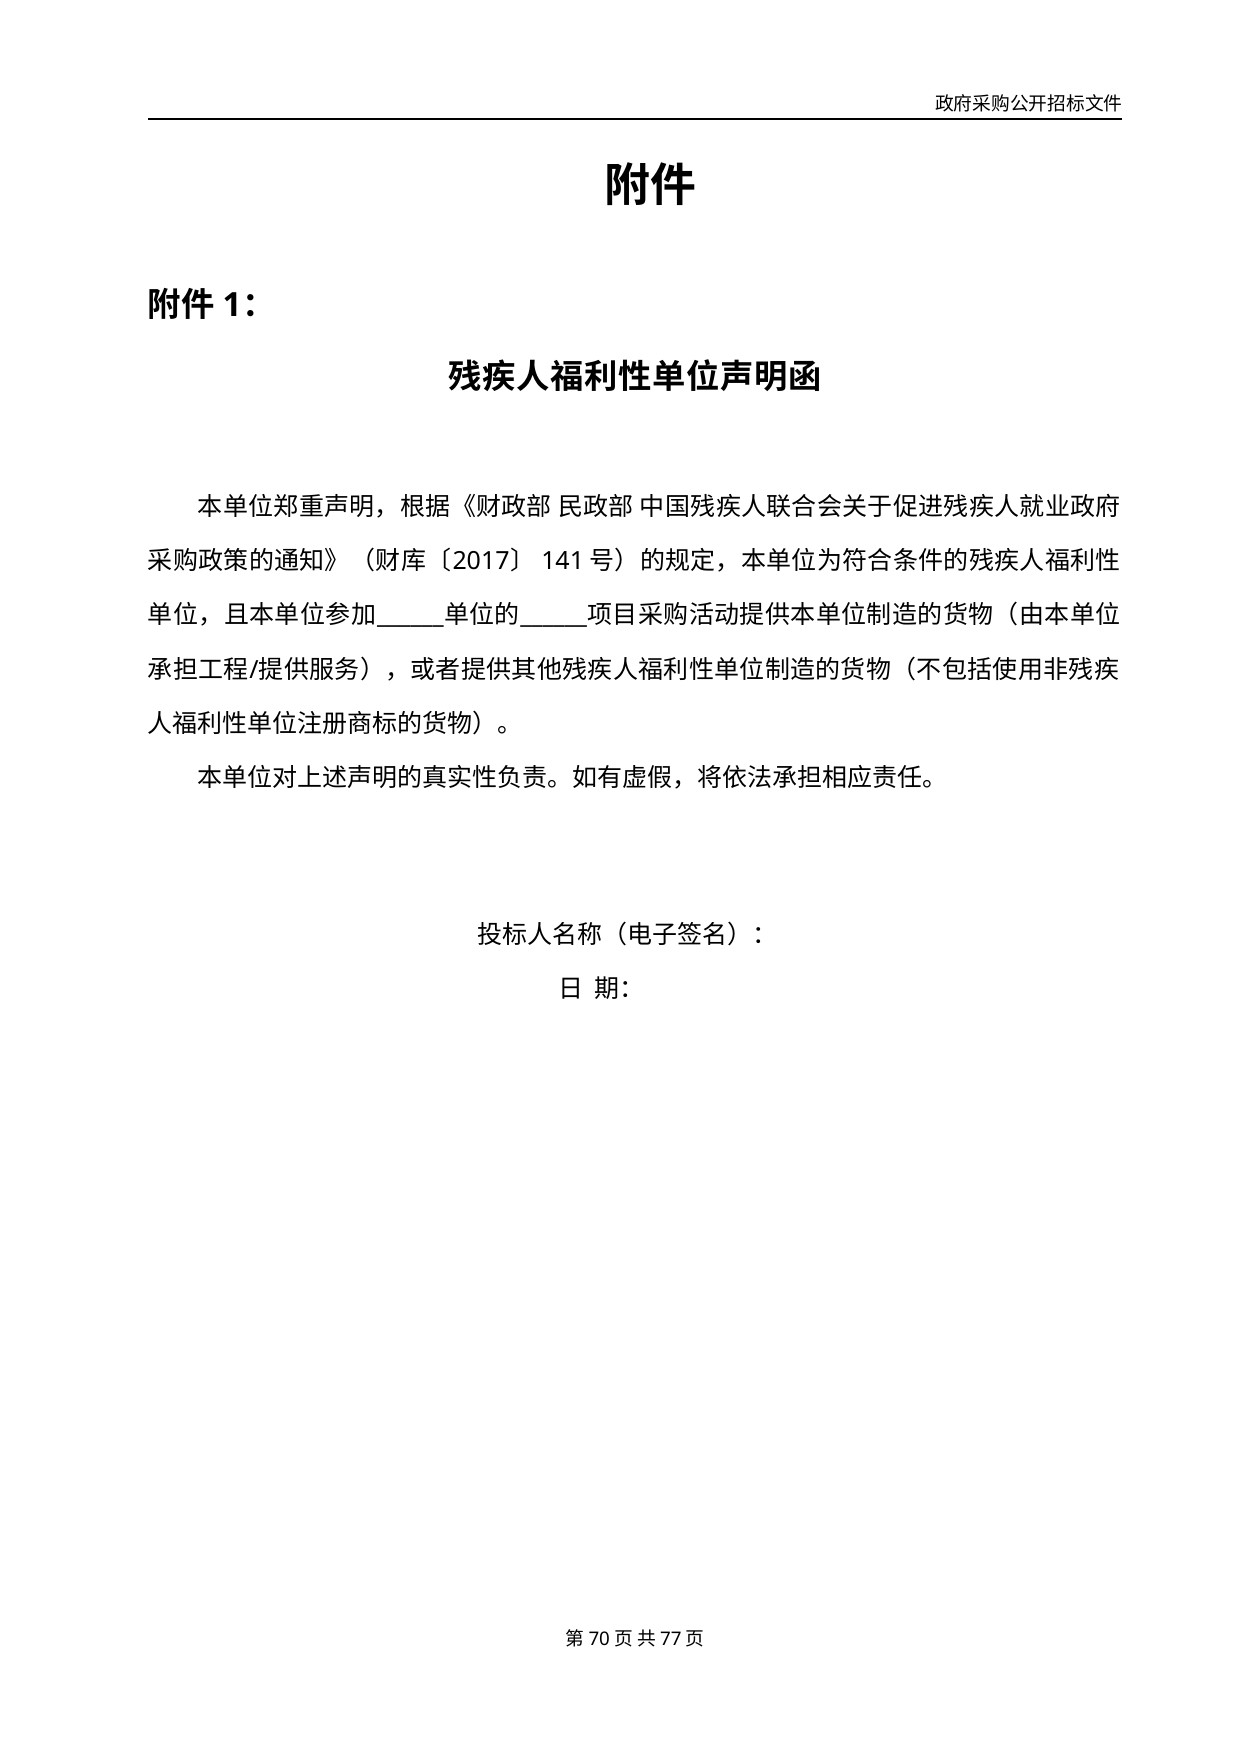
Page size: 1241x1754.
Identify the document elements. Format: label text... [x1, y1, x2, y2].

text 本单位对上述声明的真实性负责。如有虚假，将依法承担相应责任。 [148, 758, 1122, 794]
text 投标人名称（电子签名）： [148, 914, 959, 951]
subtitle 附件 [282, 149, 1122, 215]
text 残疾人福利性单位声明函 [148, 350, 1122, 398]
text 日 期： [148, 969, 959, 1005]
text 本单位郑重声明，根据《财政部 民政部 中国残疾人联合会关于促进残疾人就业政府采购政策的通知》（财库〔2017〕 141号）的规定，本单位为符合条件的残疾人福利性单位，且本单位参加______单位的______项目采购活动提供本单位制造的货物（由本单位承担工程/提供服务），或者提供其他残疾人福利性单位制造的货物（不包括使用非残疾人福利性单位注册商标的货物）。 [148, 486, 1122, 740]
text 附件1： [148, 277, 1122, 326]
